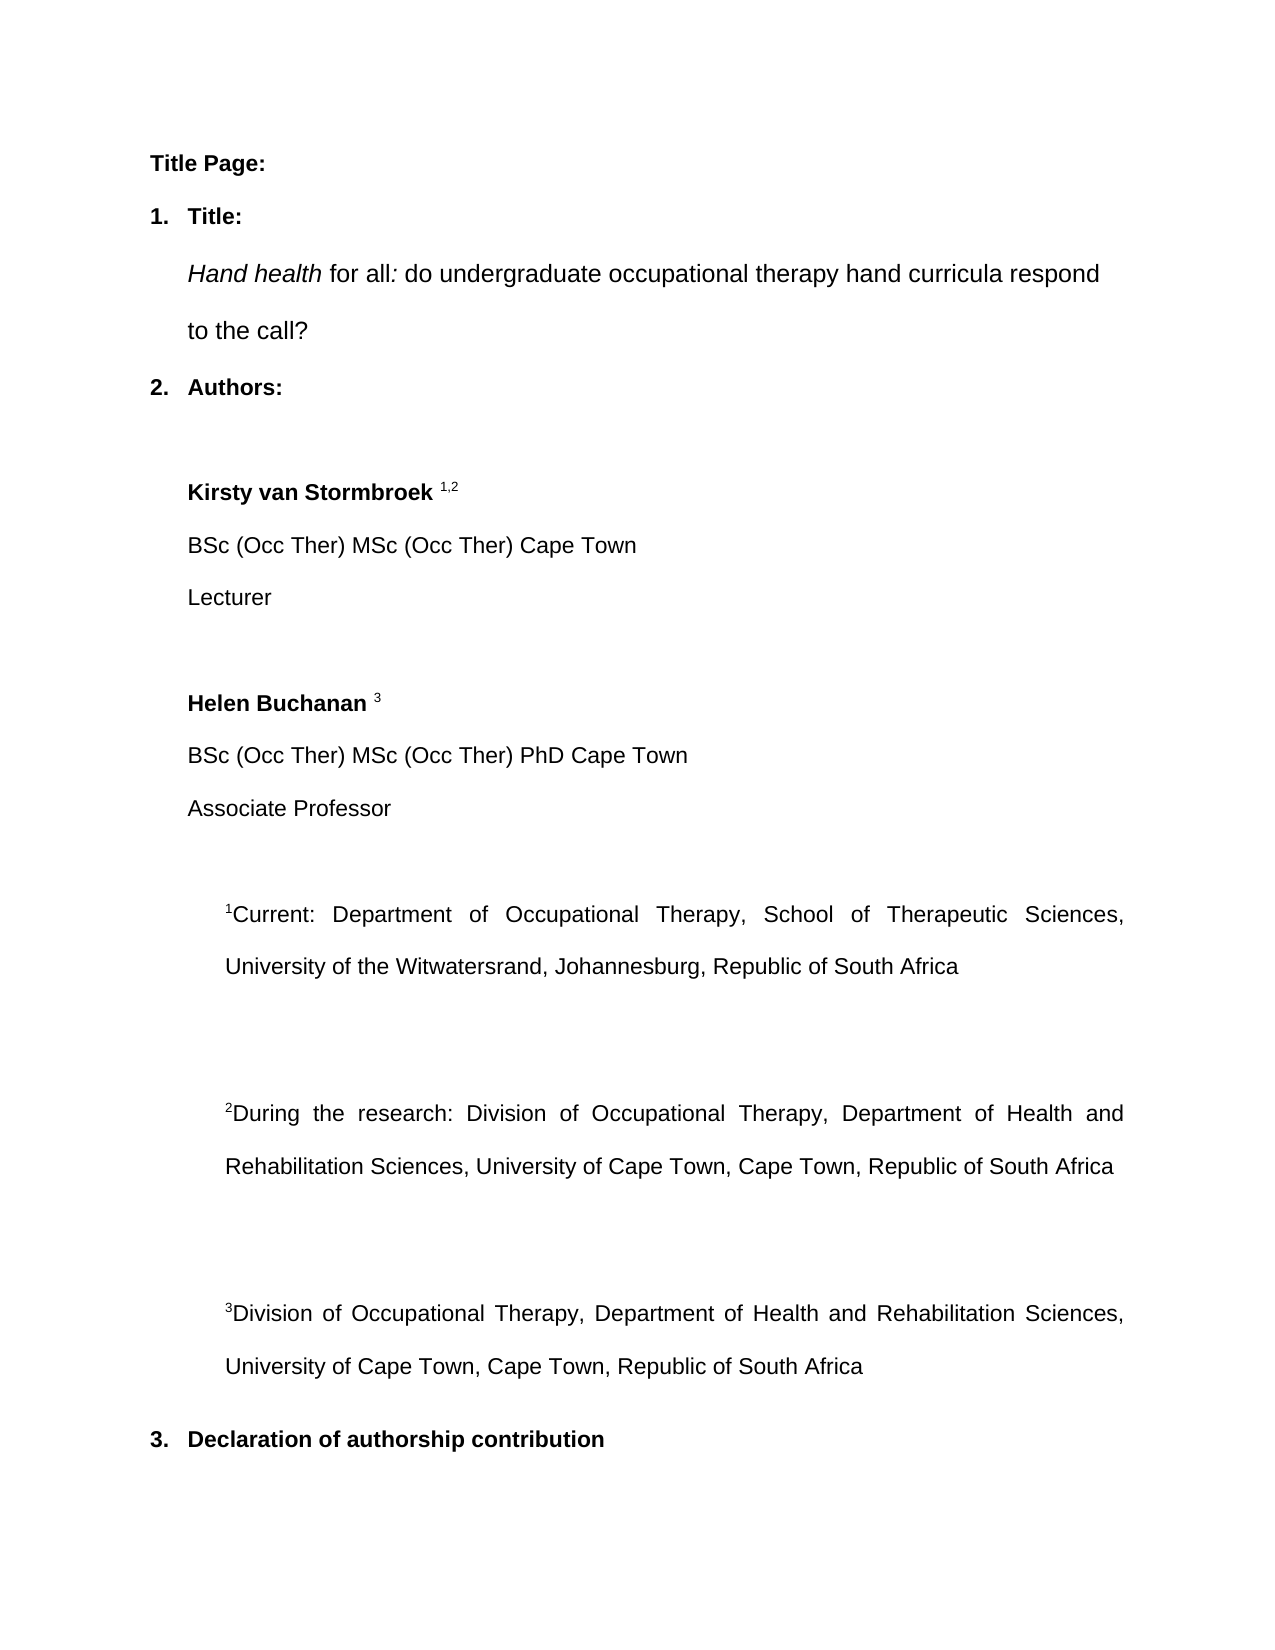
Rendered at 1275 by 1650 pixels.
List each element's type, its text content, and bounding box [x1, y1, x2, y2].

text Hand health for all: do undergraduate occupational therapy hand curricula respond to the call? [187, 258, 1125, 345]
text 3Division of Occupational Therapy, Department of Health and Rehabilitation Sciences, University of Cape Town, Cape Town, Republic of South Africa [225, 1300, 1125, 1379]
list Authors: [150, 373, 1125, 400]
text Helen Buchanan 3 [187, 690, 1125, 716]
text Lecturer [187, 584, 1125, 611]
text 2During the research: Division of Occupational Therapy, Department of Health and Rehabilitation Sciences, University of Cape Town, Cape Town, Republic of South Africa [225, 1100, 1125, 1179]
list Declaration of authorship contribution [150, 1426, 1125, 1453]
text Kirsty van Stormbroek 1,2 [187, 479, 1125, 505]
text BSc (Occ Ther) MSc (Occ Ther) PhD Cape Town [187, 742, 1125, 769]
text Title Page: [150, 150, 1125, 176]
text Associate Professor [187, 795, 1125, 822]
text 1Current: Department of Occupational Therapy, School of Therapeutic Sciences, University of the Witwatersrand, Johannesburg, Republic of South Africa [225, 901, 1125, 980]
list Title: [150, 201, 1125, 230]
text BSc (Occ Ther) MSc (Occ Ther) Cape Town [187, 532, 1125, 558]
